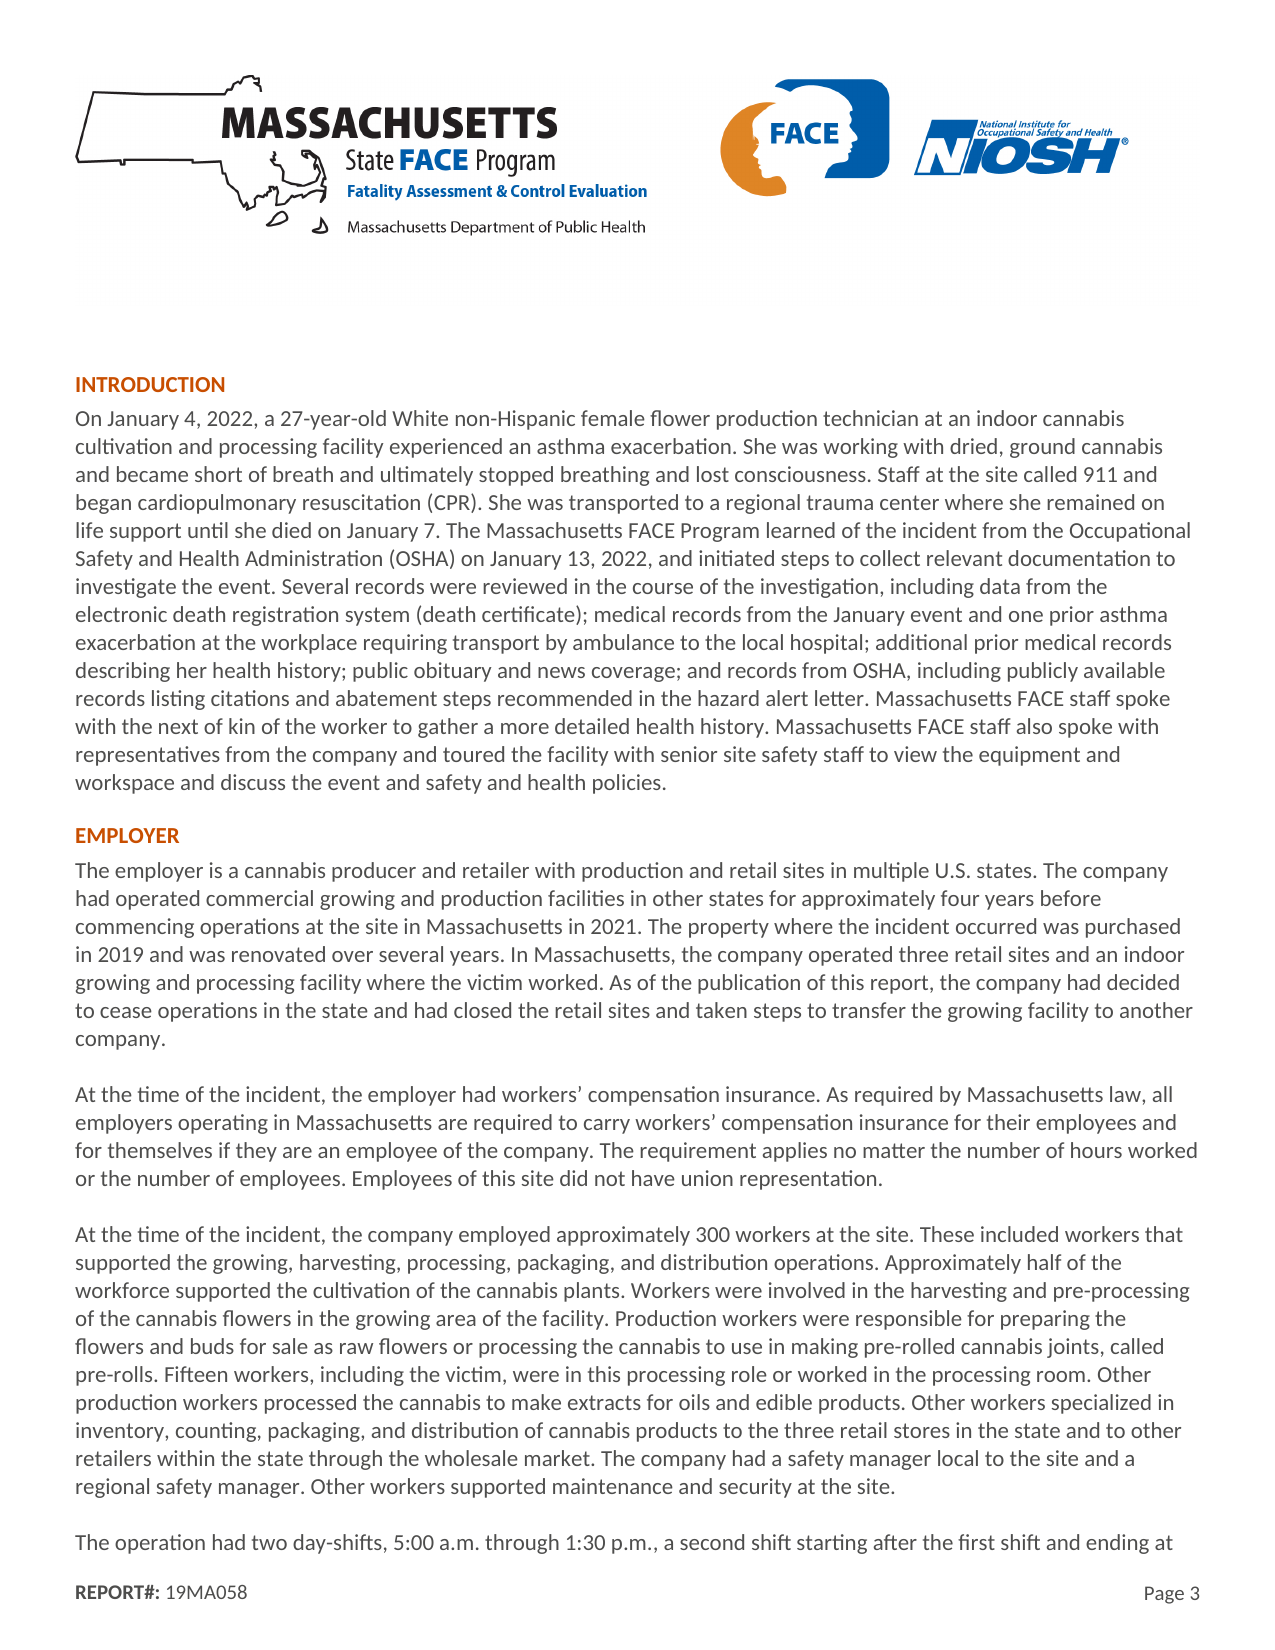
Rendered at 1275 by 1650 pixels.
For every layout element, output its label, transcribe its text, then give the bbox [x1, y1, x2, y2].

subtitle On January 4, 2022, a 27-year-old White non-Hispanic female flower production technician at an indoor cannabis cultivation and processing facility experienced an asthma exacerbation. She was working with dried, ground cannabis and became short of breath and ultimately stopped breathing and lost consciousness. Staff at the site called 911 and began cardiopulmonary resuscitation (CPR). She was transported to a regional trauma center where she remained on life support until she died on January 7. The Massachusetts FACE Program learned of the incident from the Occupational Safety and Health Administration (OSHA) on January 13, 2022, and initiated steps to collect relevant documentation to investigate the event. Several records were reviewed in the course of the investigation, including data from the electronic death registration system (death certificate); medical records from the January event and one prior asthma exacerbation at the workplace requiring transport by ambulance to the local hospital; additional prior medical records describing her health history; public obituary and news coverage; and records from OSHA, including publicly available records listing citations and abatement steps recommended in the hazard alert letter. Massachusetts FACE staff spoke with the next of kin of the worker to gather a more detailed health history. Massachusetts FACE staff also spoke with representatives from the company and toured the facility with senior site safety staff to view the equipment and workspace and discuss the event and safety and health policies. [75, 404, 1200, 797]
text At the time of the incident, the company employed approximately 300 workers at the site. These included workers that supported the growing, harvesting, processing, packaging, and distribution operations. Approximately half of the workforce supported the cultivation of the cannabis plants. Workers were involved in the harvesting and pre-processing of the cannabis flowers in the growing area of the facility. Production workers were responsible for preparing the flowers and buds for sale as raw flowers or processing the cannabis to use in making pre-rolled cannabis joints, called pre-rolls. Fifteen workers, including the victim, were in this processing role or worked in the processing room. Other production workers processed the cannabis to make extracts for oils and edible products. Other workers specialized in inventory, counting, packaging, and distribution of cannabis products to the three retail stores in the state and to other retailers within the state through the wholesale market. The company had a safety manager local to the site and a regional safety manager. Other workers supported maintenance and security at the site. [75, 1220, 1200, 1500]
text The employer is a cannabis producer and retailer with production and retail sites in multiple U.S. states. The company had operated commercial growing and production facilities in other states for approximately four years before commencing operations at the site in Massachusetts in 2021. The property where the incident occurred was purchased in 2019 and was renovated over several years. In Massachusetts, the company operated three retail sites and an indoor growing and processing facility where the victim worked. As of the publication of this report, the company had decided to cease operations in the state and had closed the retail sites and taken steps to transfer the growing facility to another company. [75, 856, 1200, 1052]
subtitle EMPLOYER [75, 822, 1200, 849]
subtitle INTRODUCTION [75, 370, 1200, 398]
text At the time of the incident, the employer had workers’ compensation insurance. As required by Massachusetts law, all employers operating in Massachusetts are required to carry workers’ compensation insurance for their employees and for themselves if they are an employee of the company. The requirement applies no matter the number of hours worked or the number of employees. Employees of this site did not have union representation. [75, 1080, 1200, 1192]
picture [75, 75, 1200, 306]
